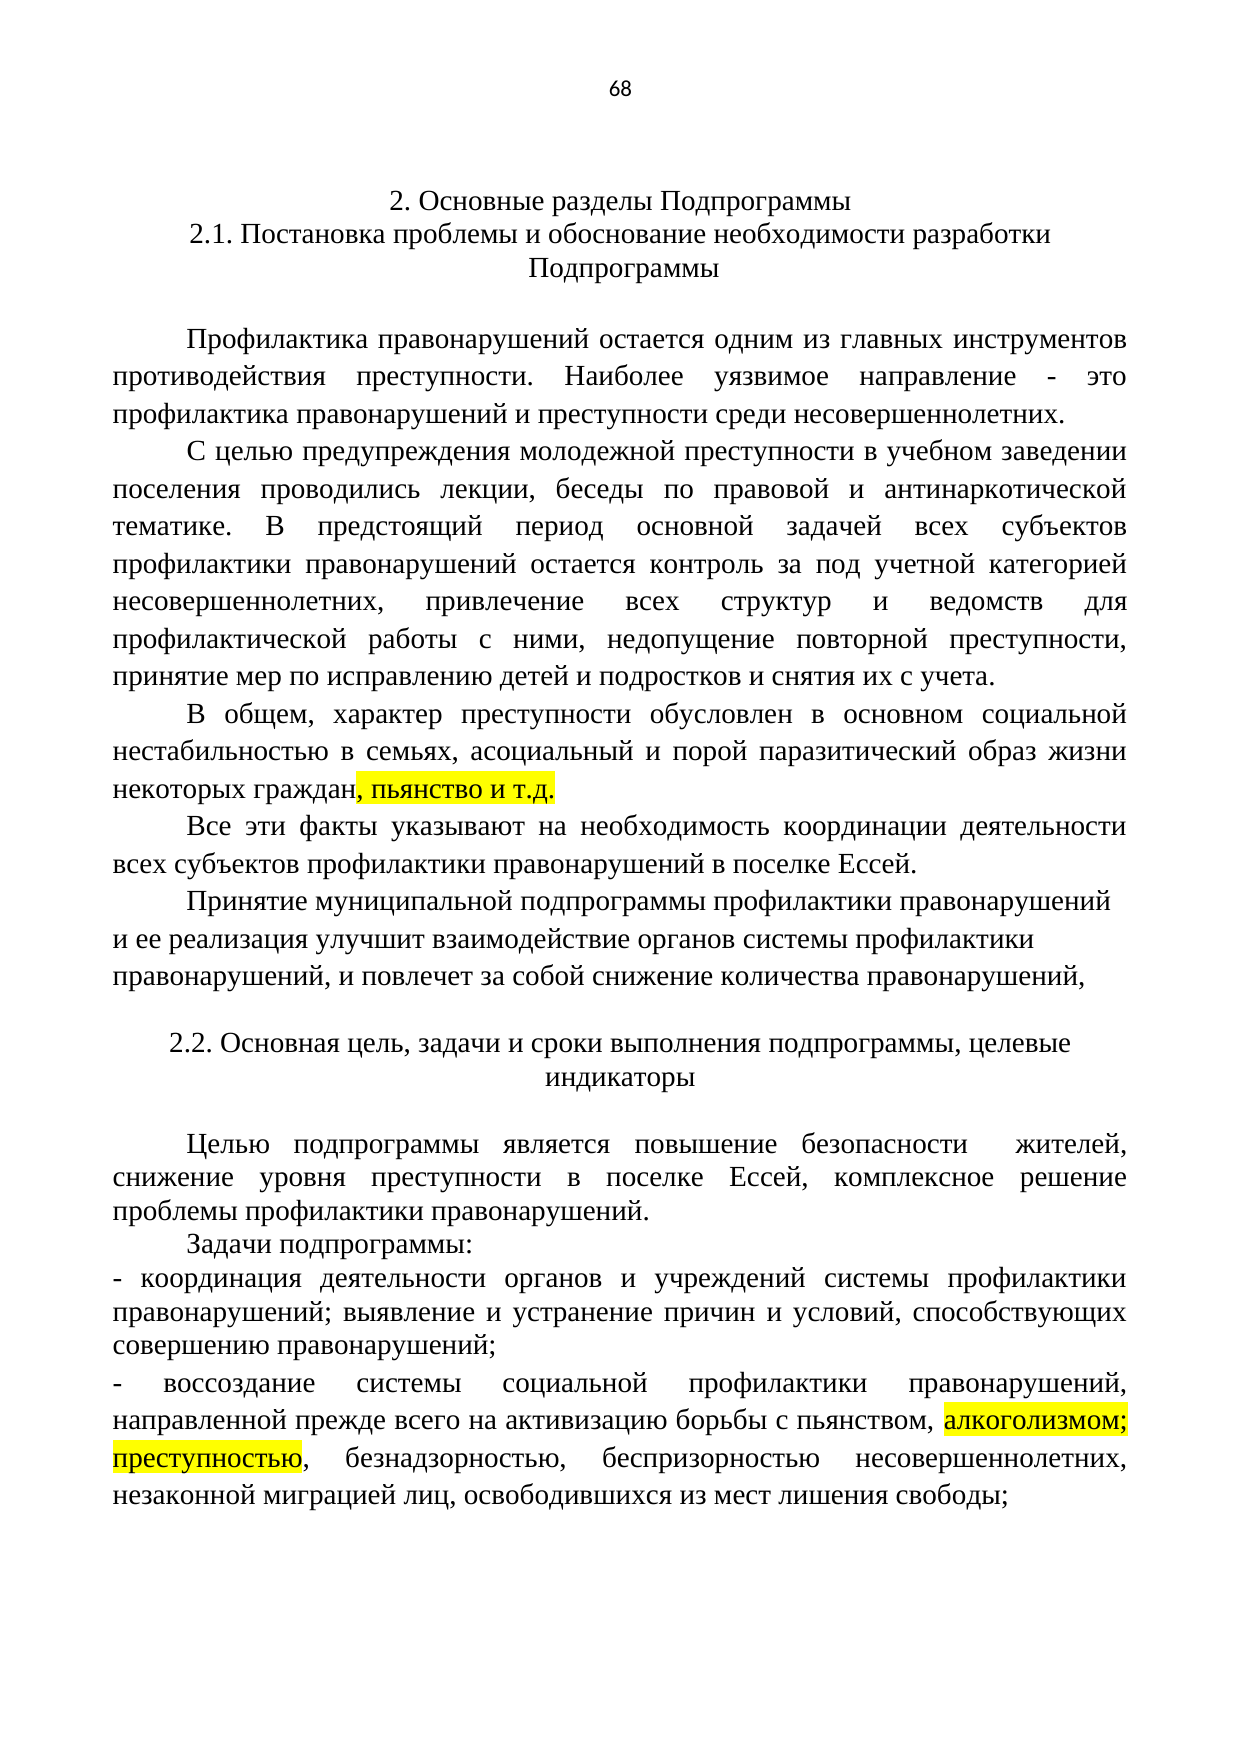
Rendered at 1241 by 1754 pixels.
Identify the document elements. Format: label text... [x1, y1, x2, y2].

text 2.1. Постановка проблемы и обоснование необходимости разработки [112, 216, 1128, 250]
text В общем, характер преступности обусловлен в основном социальной нестабильностью в семьях, асоциальный и порой паразитический образ жизни некоторых граждан, пьянство и т.д. [112, 692, 1128, 804]
text Профилактика правонарушений остается одним из главных инструментов противодействия преступности. Наиболее уязвимое направление - это профилактика правонарушений и преступности среди несовершеннолетних. [112, 317, 1128, 429]
text Целью подпрограммы является повышение безопасности жителей, снижение уровня преступности в поселке Ессей, комплексное решение проблемы профилактики правонарушений. [112, 1126, 1128, 1227]
text 2. Основные разделы Подпрограммы [112, 183, 1128, 216]
text Подпрограммы [112, 250, 1128, 283]
text 2.2. Основная цель, задачи и сроки выполнения подпрограммы, целевые индикаторы [112, 1025, 1128, 1092]
text Задачи подпрограммы: [112, 1227, 1128, 1260]
text - координация деятельности органов и учреждений системы профилактики правонарушений; выявление и устранение причин и условий, способствующих совершению правонарушений; [112, 1260, 1128, 1361]
text - воссоздание системы социальной профилактики правонарушений, направленной прежде всего на активизацию борьбы с пьянством, алкоголизмом; преступностью, безнадзорностью, беспризорностью несовершеннолетних, незаконной миграцией лиц, освободившихся из мест лишения свободы; [112, 1361, 1128, 1511]
text Все эти факты указывают на необходимость координации деятельности всех субъектов профилактики правонарушений в поселке Ессей. [112, 804, 1128, 879]
text С целью предупреждения молодежной преступности в учебном заведении поселения проводились лекции, беседы по правовой и антинаркотической тематике. В предстоящий период основной задачей всех субъектов профилактики правонарушений остается контроль за под учетной категорией несовершеннолетних, привлечение всех структур и ведомств для профилактической работы с ними, недопущение повторной преступности, принятие мер по исправлению детей и подростков и снятия их с учета. [112, 429, 1128, 692]
text Принятие муниципальной подпрограммы профилактики правонарушений и ее реализация улучшит взаимодействие органов системы профилактики правонарушений, и повлечет за собой снижение количества правонарушений, [112, 879, 1128, 992]
